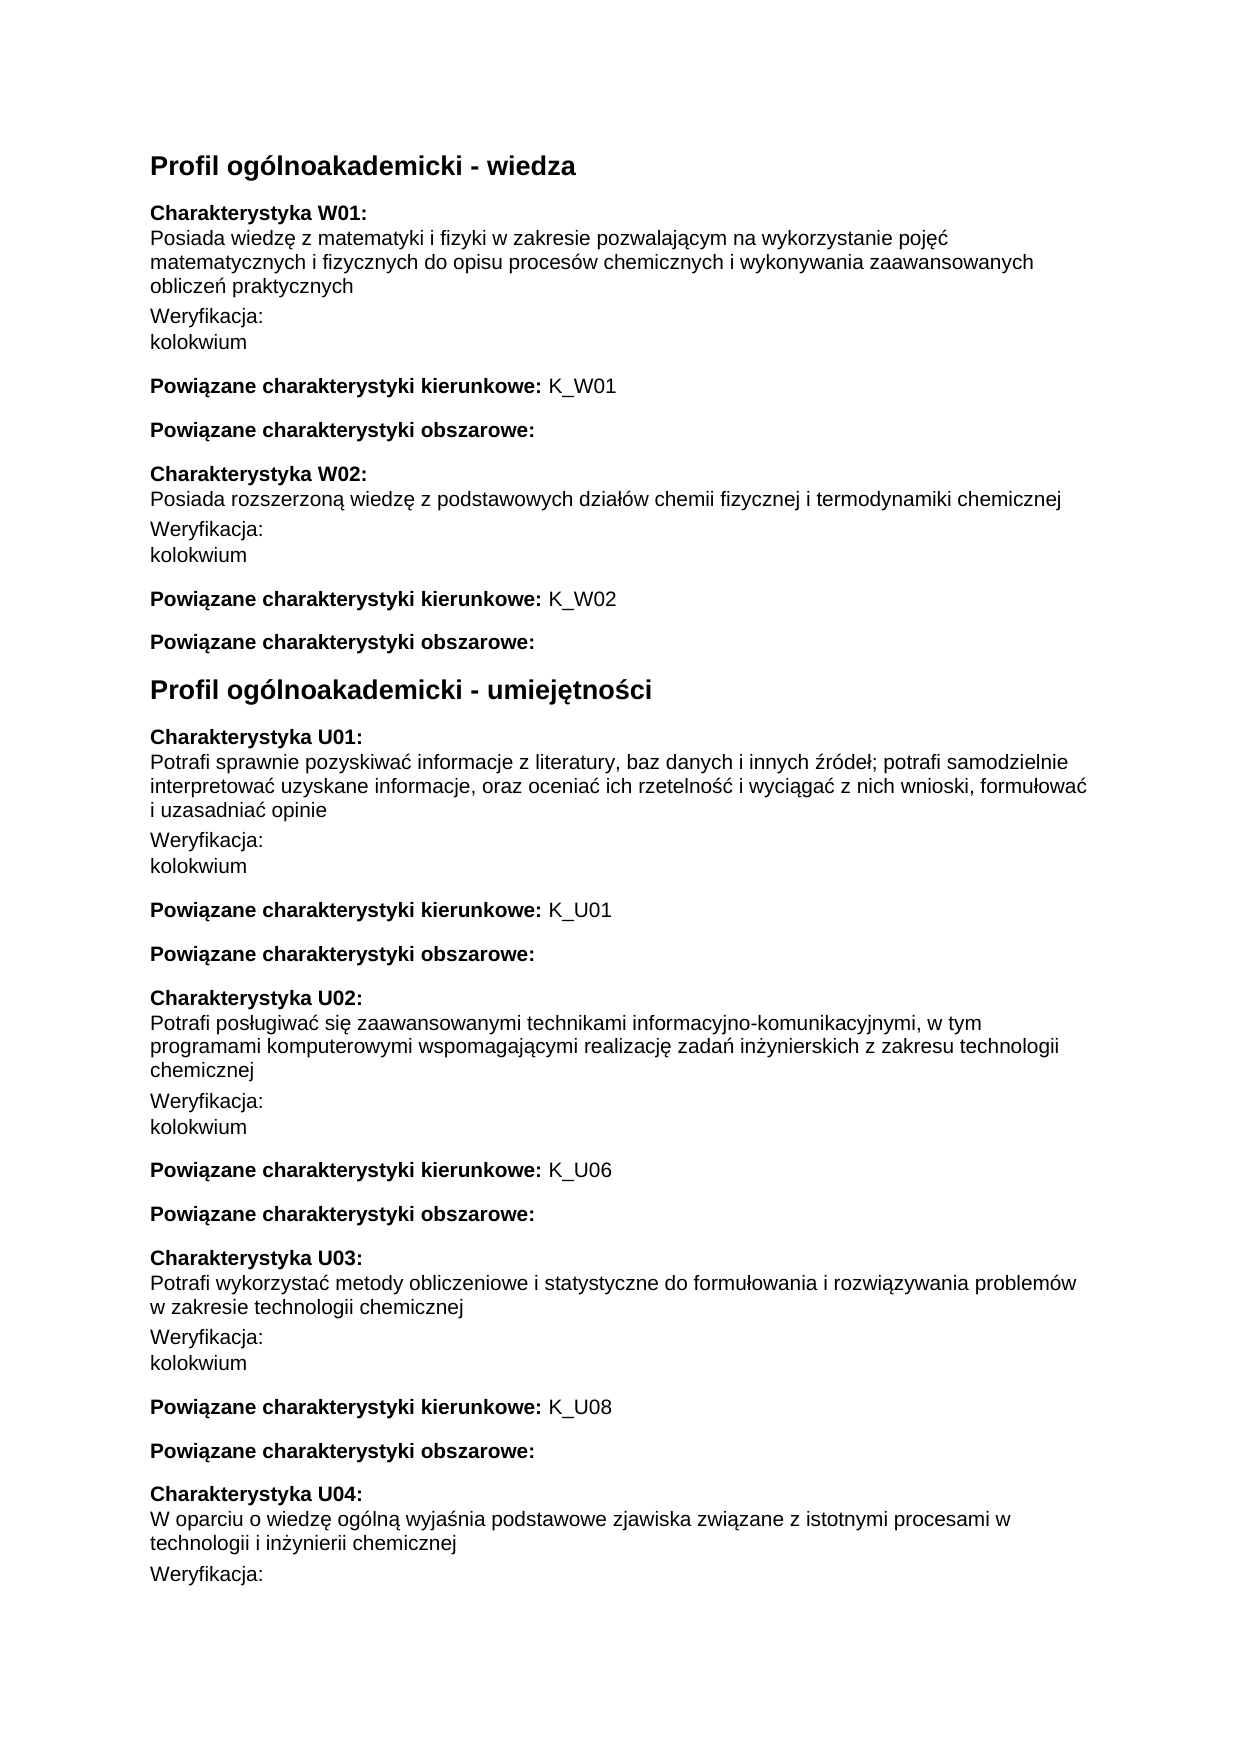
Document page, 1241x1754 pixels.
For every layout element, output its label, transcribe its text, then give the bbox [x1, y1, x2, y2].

text Potrafi sprawnie pozyskiwać informacje z literatury, baz danych i innych źródeł; potrafi samodzielnie interpretować uzyskane informacje, oraz oceniać ich rzetelność i wyciągać z nich wnioski, formułować i uzasadniać opinie [150, 750, 1090, 822]
text Weryfikacja: [150, 304, 1090, 328]
text Powiązane charakterystyki kierunkowe: K_U01 [150, 898, 1090, 922]
subtitle Profil ogólnoakademicki - wiedza [150, 150, 1090, 181]
text Powiązane charakterystyki obszarowe: [150, 630, 1090, 654]
text Posiada wiedzę z matematyki i fizyki w zakresie pozwalającym na wykorzystanie pojęć matematycznych i fizycznych do opisu procesów chemicznych i wykonywania zaawansowanych obliczeń praktycznych [150, 226, 1090, 298]
text Weryfikacja: [150, 1561, 1090, 1585]
text kolokwium [150, 543, 1090, 567]
text Charakterystyka U02: [150, 985, 1090, 1009]
text kolokwium [150, 330, 1090, 354]
text Powiązane charakterystyki obszarowe: [150, 942, 1090, 966]
text Powiązane charakterystyki obszarowe: [150, 418, 1090, 442]
text Charakterystyka W02: [150, 461, 1090, 485]
text kolokwium [150, 854, 1090, 878]
text Charakterystyka U03: [150, 1246, 1090, 1270]
text Weryfikacja: [150, 1088, 1090, 1112]
text Powiązane charakterystyki kierunkowe: K_U06 [150, 1158, 1090, 1182]
text Weryfikacja: [150, 828, 1090, 852]
text Powiązane charakterystyki kierunkowe: K_W02 [150, 586, 1090, 610]
text Powiązane charakterystyki obszarowe: [150, 1202, 1090, 1226]
text Weryfikacja: [150, 517, 1090, 541]
text kolokwium [150, 1114, 1090, 1138]
text W oparciu o wiedzę ogólną wyjaśnia podstawowe zjawiska związane z istotnymi procesami w technologii i inżynierii chemicznej [150, 1507, 1090, 1555]
text kolokwium [150, 1351, 1090, 1375]
text Powiązane charakterystyki obszarowe: [150, 1438, 1090, 1462]
text Potrafi wykorzystać metody obliczeniowe i statystyczne do formułowania i rozwiązywania problemów w zakresie technologii chemicznej [150, 1271, 1090, 1319]
text Powiązane charakterystyki kierunkowe: K_U08 [150, 1395, 1090, 1419]
text Charakterystyka U04: [150, 1482, 1090, 1506]
text Posiada rozszerzoną wiedzę z podstawowych działów chemii fizycznej i termodynamiki chemicznej [150, 486, 1090, 510]
text Potrafi posługiwać się zaawansowanymi technikami informacyjno-komunikacyjnymi, w tym programami komputerowymi wspomagającymi realizację zadań inżynierskich z zakresu technologii chemicznej [150, 1010, 1090, 1082]
text Powiązane charakterystyki kierunkowe: K_W01 [150, 374, 1090, 398]
subtitle Profil ogólnoakademicki - umiejętności [150, 674, 1090, 705]
text Charakterystyka W01: [150, 201, 1090, 225]
text Charakterystyka U01: [150, 725, 1090, 749]
text Weryfikacja: [150, 1325, 1090, 1349]
